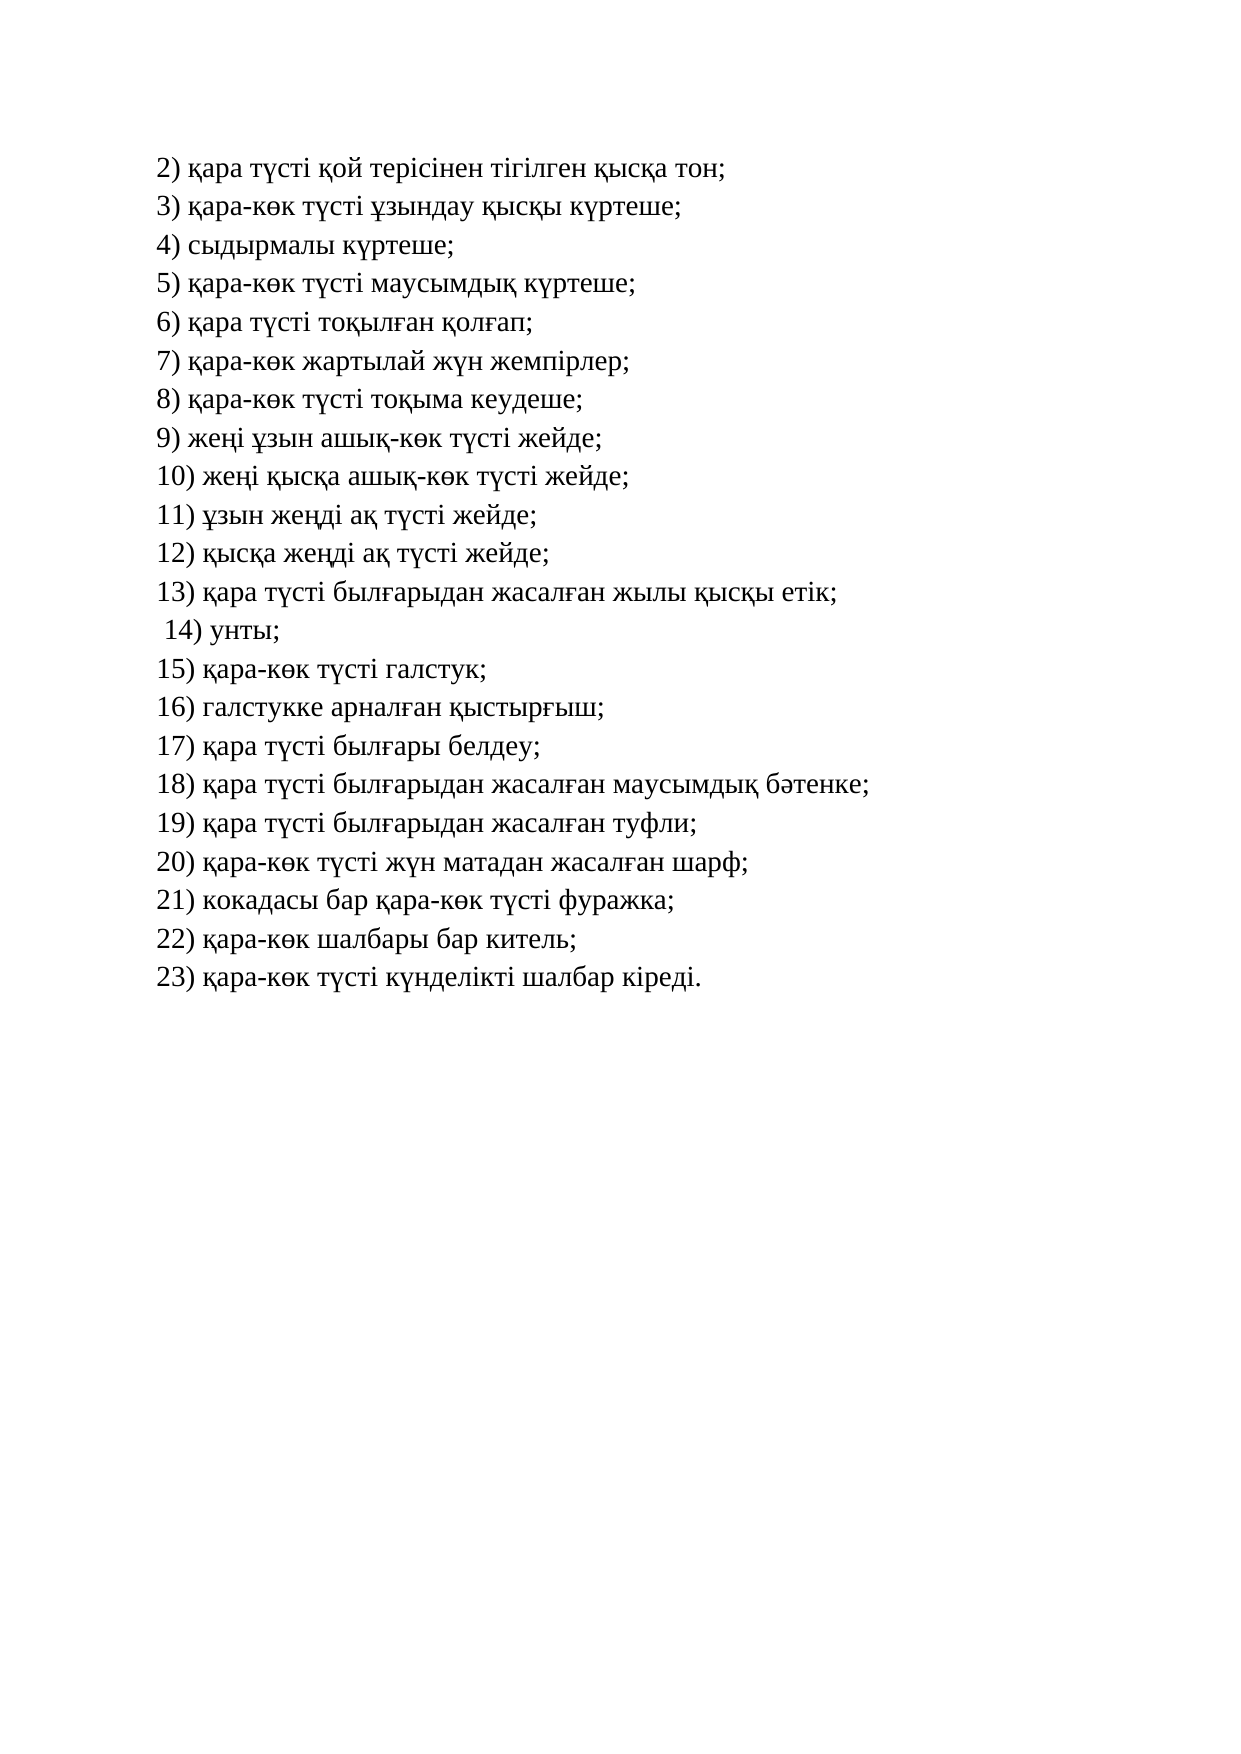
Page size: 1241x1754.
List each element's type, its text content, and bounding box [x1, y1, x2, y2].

text 9) жеңі ұзын ашық-көк түсті жейде; [112, 420, 1128, 453]
text 17) қара түсті былғары белдеу; [112, 728, 1128, 762]
text 3) қара-көк түсті ұзындау қысқы күртеше; [112, 188, 1128, 222]
text 21) кокадасы бар қара-көк түсті фуражка; [112, 882, 1128, 916]
text 12) қысқа жеңді ақ түсті жейде; [112, 535, 1128, 569]
text 4) сыдырмалы күртеше; [112, 227, 1128, 261]
text 7) қара-көк жартылай жүн жемпірлер; [112, 343, 1128, 376]
text 13) қара түсті былғарыдан жасалған жылы қысқы етік; [112, 574, 1128, 607]
text 18) қара түсті былғарыдан жасалған маусымдық бәтенке; [112, 767, 1128, 800]
text 20) қара-көк түсті жүн матадан жасалған шарф; [112, 844, 1128, 877]
text 8) қара-көк түсті тоқыма кеудеше; [112, 381, 1128, 415]
text 11) ұзын жеңді ақ түсті жейде; [112, 497, 1128, 530]
text 16) галстукке арналған қыстырғыш; [112, 689, 1128, 723]
text 10) жеңі қысқа ашық-көк түсті жейде; [112, 458, 1128, 492]
text 14) унты; [112, 612, 1128, 646]
text 19) қара түсті былғарыдан жасалған туфли; [112, 805, 1128, 839]
text 15) қара-көк түсті галстук; [112, 651, 1128, 684]
text 5) қара-көк түсті маусымдық күртеше; [112, 266, 1128, 299]
text 22) қара-көк шалбары бар китель; [112, 921, 1128, 954]
text 2) қара түсті қой терісінен тігілген қысқа тон; [112, 150, 1128, 183]
text 6) қара түсті тоқылған қолғап; [112, 304, 1128, 338]
text 23) қара-көк түсті күнделікті шалбар кіреді. [112, 959, 1128, 993]
